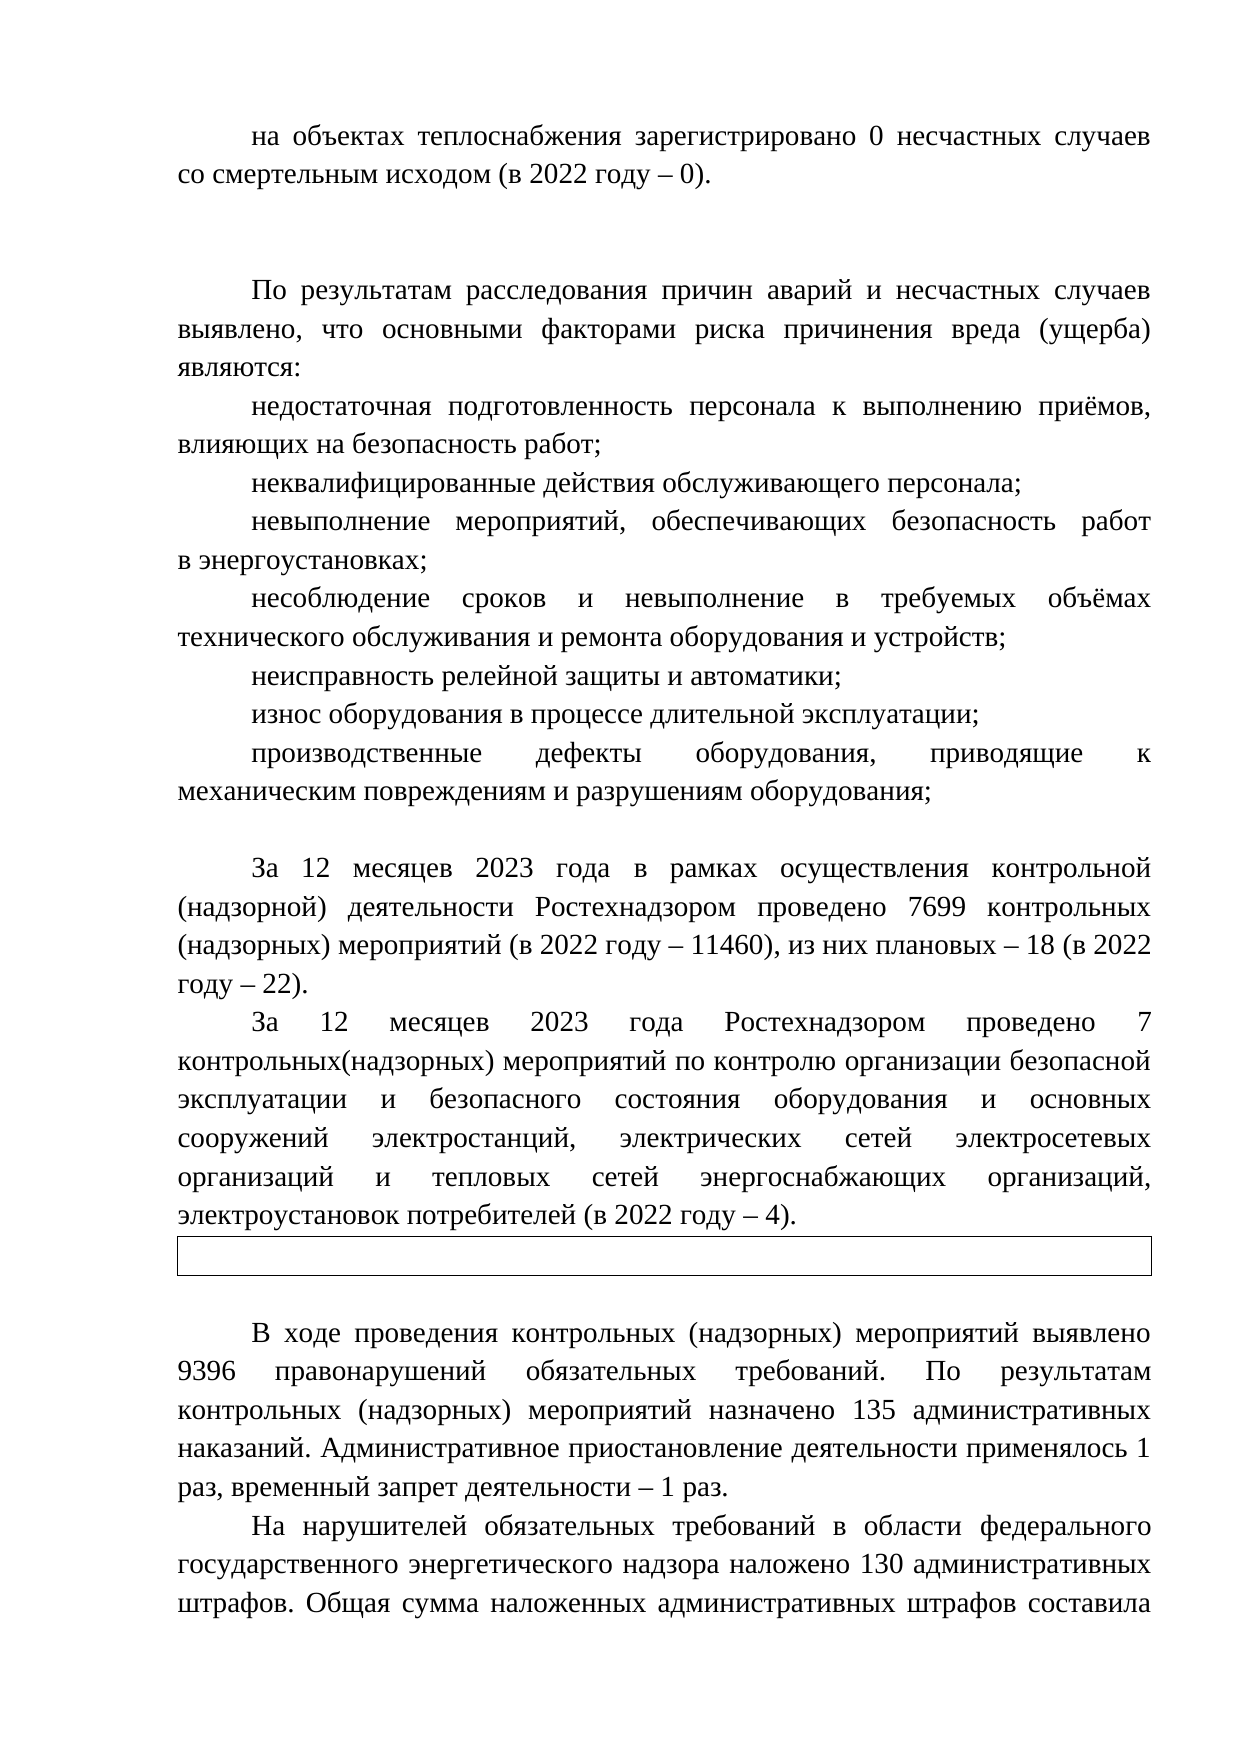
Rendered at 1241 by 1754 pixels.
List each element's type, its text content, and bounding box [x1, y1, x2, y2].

text По результатам расследования причин аварий и несчастных случаев выявлено, что основными факторами риска причинения вреда (ущерба) являются: [177, 272, 1152, 383]
text производственные дефекты оборудования, приводящие к механическим повреждениям и разрушениям оборудования; [177, 735, 1152, 807]
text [177, 1508, 1152, 1618]
text на объектах теплоснабжения зарегистрировано 0 несчастных случаев со смертельным исходом (в 2022 году – 0). [177, 118, 1152, 190]
text В ходе проведения контрольных (надзорных) мероприятий выявлено 9396 правонарушений обязательных требований. По результатам контрольных (надзорных) мероприятий назначено 135 административных наказаний. Административное приостановление деятельности применялось 1 раз, временный запрет деятельности – 1 раз. [177, 1315, 1152, 1503]
table_header [178, 1237, 1151, 1275]
text несоблюдение сроков и невыполнение в требуемых объёмах технического обслуживания и ремонта оборудования и устройств; [177, 581, 1152, 653]
text невыполнение мероприятий, обеспечивающих безопасность работ в энергоустановках; [177, 503, 1152, 576]
text неисправность релейной защиты и автоматики; [177, 658, 1152, 691]
text износ оборудования в процессе длительной эксплуатации; [177, 696, 1152, 730]
text За 12 месяцев 2023 года Ростехнадзором проведено 7 контрольных(надзорных) мероприятий по контролю организации безопасной эксплуатации и безопасного состояния оборудования и основных сооружений электростанций, электрических сетей электросетевых организаций и тепловых сетей энергоснабжающих организаций, электроустановок потребителей (в 2022 году – 4). [177, 1004, 1152, 1231]
text неквалифицированные действия обслуживающего персонала; [177, 465, 1152, 498]
text За 12 месяцев 2023 года в рамках осуществления контрольной (надзорной) деятельности Ростехнадзором проведено 7699 контрольных (надзорных) мероприятий (в 2022 году – 11460), из них плановых – 18 (в 2022 году – 22). [177, 850, 1152, 999]
text недостаточная подготовленность персонала к выполнению приёмов, влияющих на безопасность работ; [177, 388, 1152, 460]
